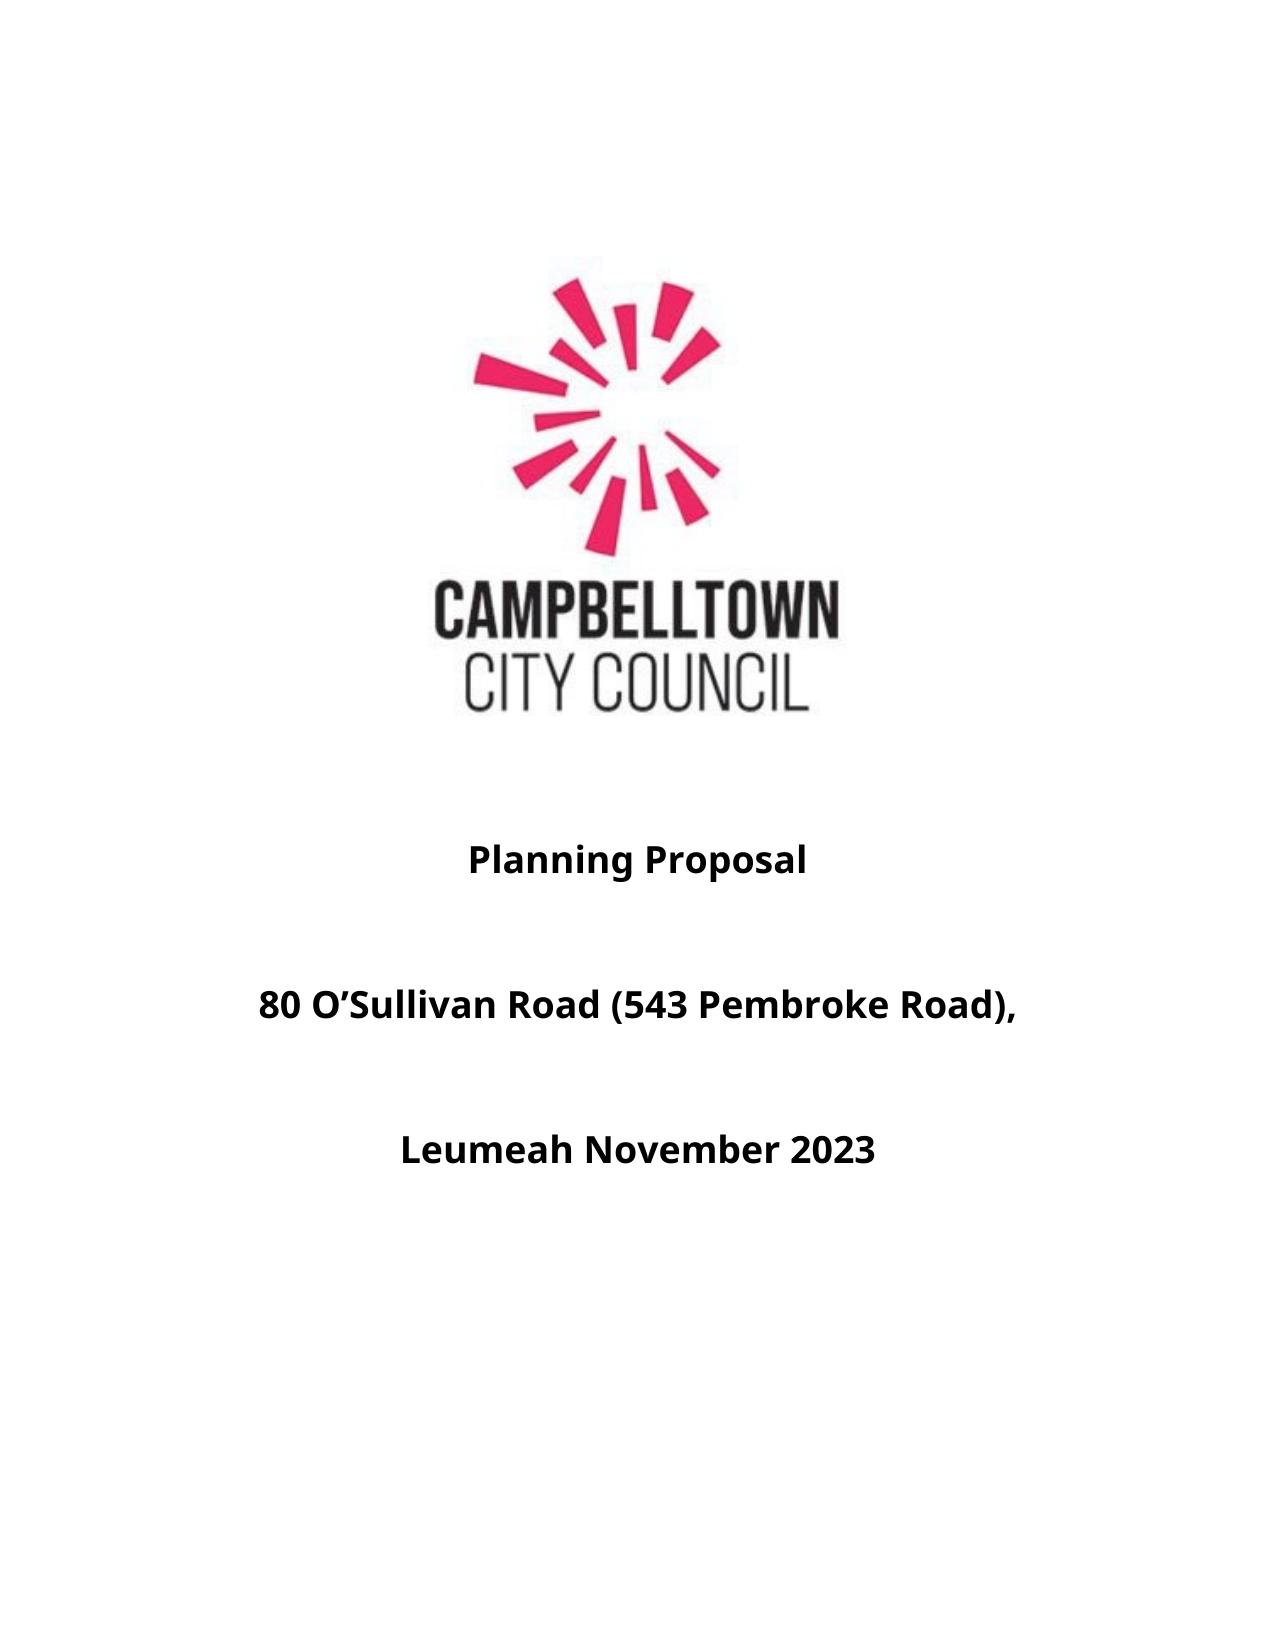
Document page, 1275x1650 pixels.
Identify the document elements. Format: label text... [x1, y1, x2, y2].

picture [427, 255, 847, 716]
text Planning Proposal [170, 833, 1105, 884]
text 80 O’Sullivan Road (543 Pembroke Road), Leumeah November 2023 [170, 978, 1106, 1174]
